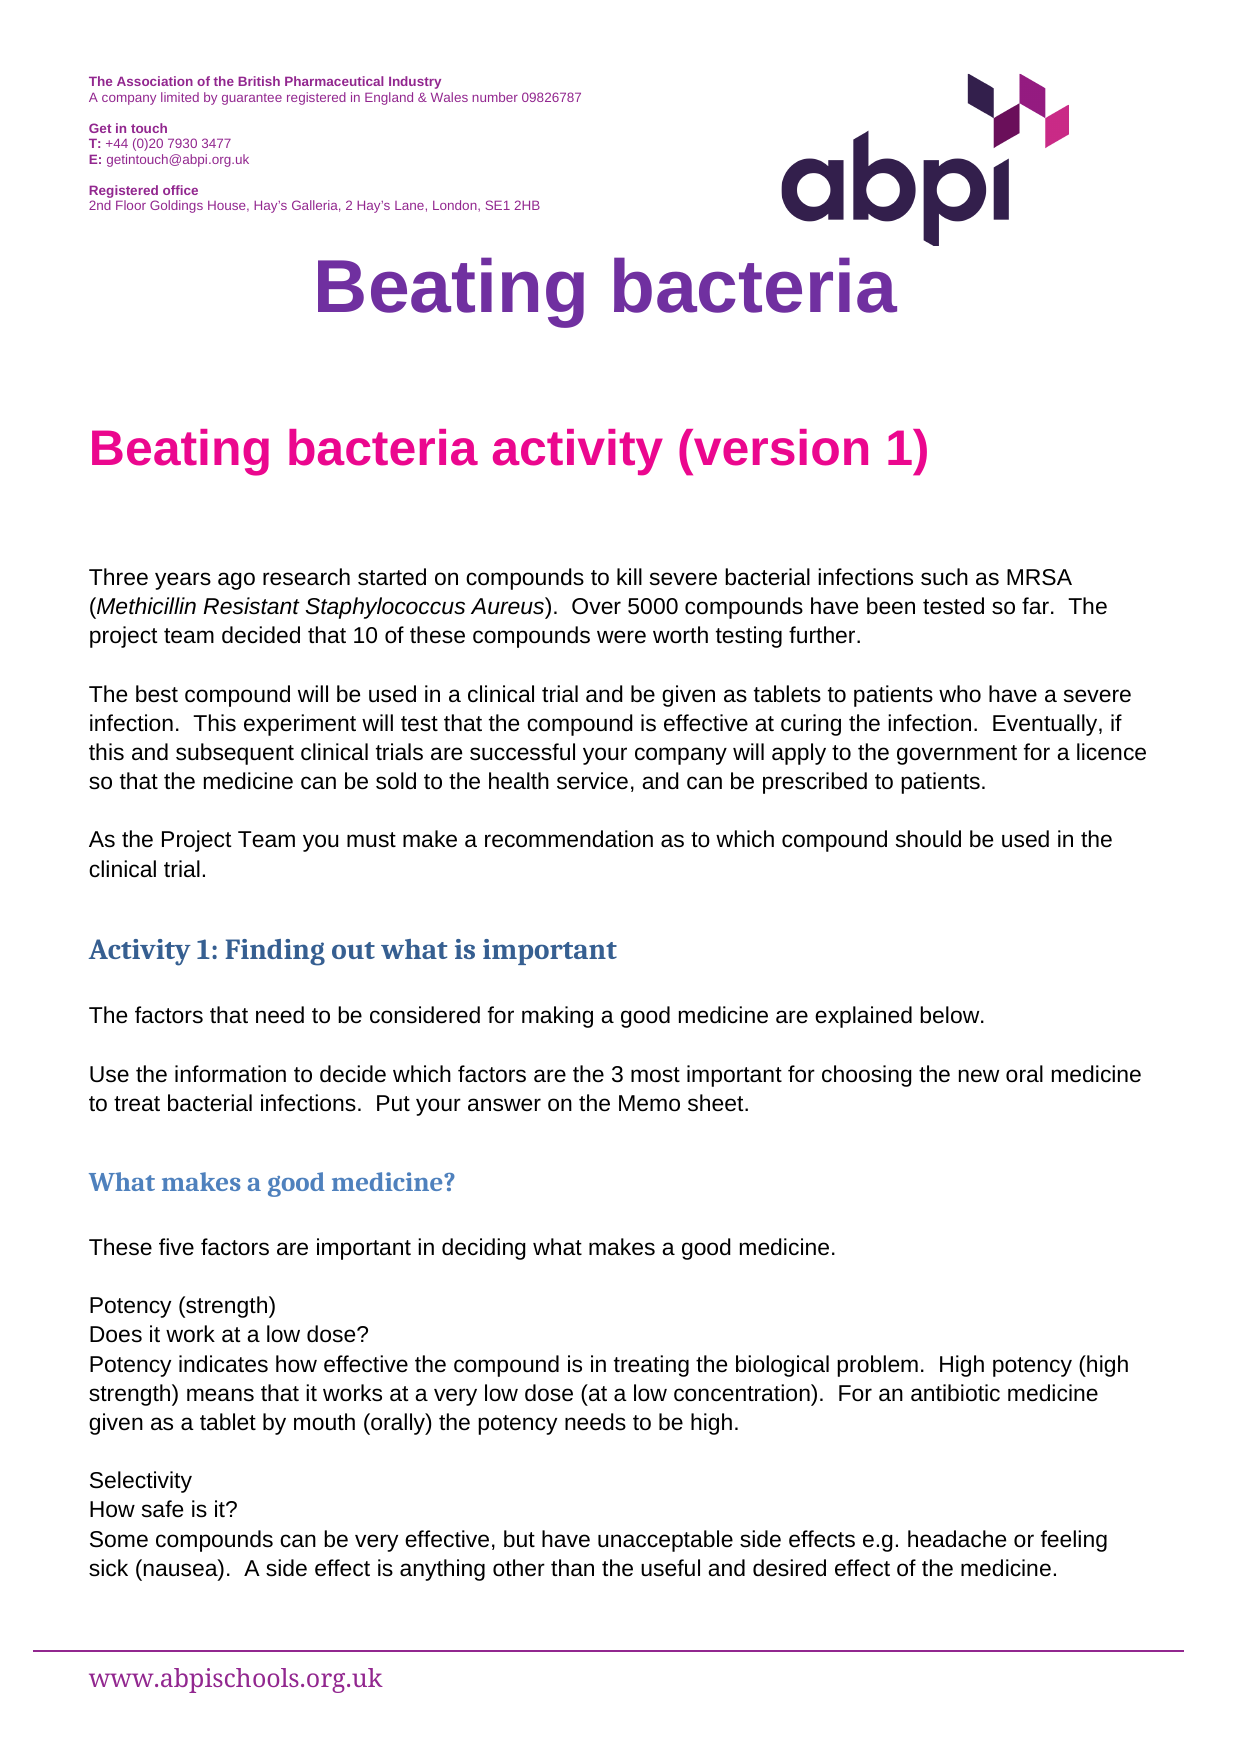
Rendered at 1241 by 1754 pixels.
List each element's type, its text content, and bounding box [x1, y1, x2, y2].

subtitle Activity 1: Finding out what is important [89, 933, 1152, 966]
text Three years ago research started on compounds to kill severe bacterial infections such as MRSA (Methicillin Resistant Staphylococcus Aureus). Over 5000 compounds have been tested so far. The project team decided that 10 of these compounds were worth testing further. [89, 562, 1152, 649]
text The best compound will be used in a clinical trial and be given as tablets to patients who have a severe infection. This experiment will test that the compound is effective at curing the infection. Eventually, if this and subsequent clinical trials are successful your company will apply to the government for a licence so that the medicine can be sold to the health service, and can be prescribed to patients. [89, 679, 1152, 795]
text Selectivity [89, 1465, 1152, 1494]
text As the Project Team you must make a recommendation as to which compound should be used in the clinical trial. [89, 824, 1152, 883]
picture [781, 73, 1069, 246]
text Use the information to decide which factors are the 3 most important for choosing the new oral medicine to treat bacterial infections. Put your answer on the Memo sheet. [89, 1059, 1152, 1117]
text Does it work at a low dose? [89, 1319, 1152, 1349]
text Potency (strength) [89, 1290, 1152, 1319]
text Beating bacteria [239, 242, 1152, 328]
text How safe is it? [89, 1494, 1152, 1524]
text Beating bacteria activity (version 1) [89, 418, 1152, 476]
subtitle What makes a good medicine? [89, 1167, 1152, 1198]
text These five factors are important in deciding what makes a good medicine. [89, 1232, 1152, 1261]
text Potency indicates how effective the compound is in treating the biological problem. High potency (high strength) means that it works at a very low dose (at a low concentration). For an antibiotic medicine given as a tablet by mouth (orally) the potency needs to be high. [89, 1349, 1152, 1436]
text Some compounds can be very effective, but have unacceptable side effects e.g. headache or feeling sick (nausea). A side effect is anything other than the useful and desired effect of the medicine. [89, 1524, 1152, 1582]
text The factors that need to be considered for making a good medicine are explained below. [89, 1001, 1152, 1030]
